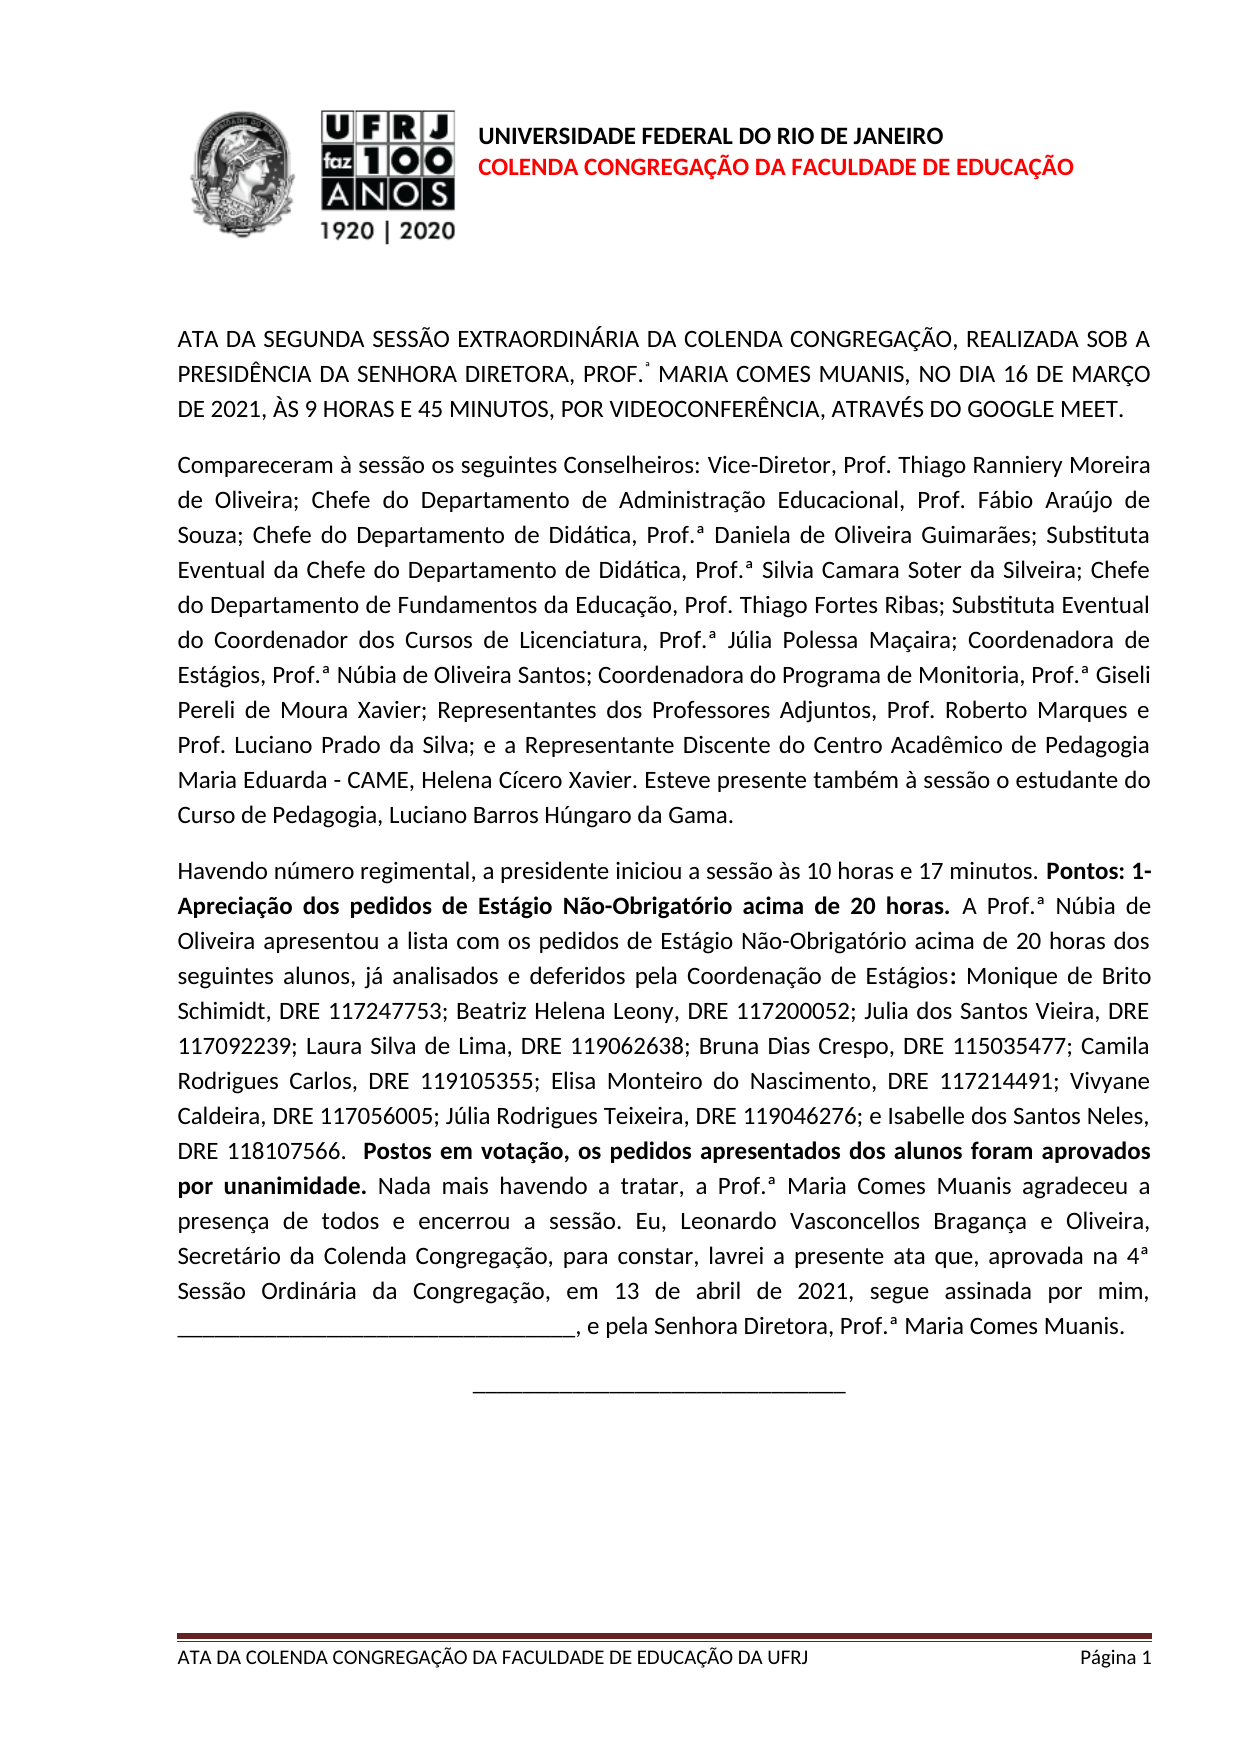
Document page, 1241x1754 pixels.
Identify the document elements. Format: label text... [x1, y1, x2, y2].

picture [188, 101, 456, 254]
text ATA DA SEGUNDA SESSÃO EXTRAORDINÁRIA DA COLENDA CONGREGAÇÃO, REALIZADA SOB A PRESIDÊNCIA DA SENHORA DIRETORA, PROF.ª MARIA COMES MUANIS, NO DIA 16 DE MARÇO DE 2021, ÀS 9 HORAS E 45 MINUTOS, POR VIDEOCONFERÊNCIA, ATRAVÉS DO GOOGLE MEET. [177, 324, 1152, 424]
text Compareceram à sessão os seguintes Conselheiros: Vice-Diretor, Prof. Thiago Ranniery Moreira de Oliveira; Chefe do Departamento de Administração Educacional, Prof. Fábio Araújo de Souza; Chefe do Departamento de Didática, Prof.ª Daniela de Oliveira Guimarães; Substituta Eventual da Chefe do Departamento de Didática, Prof.ª Silvia Camara Soter da Silveira; Chefe do Departamento de Fundamentos da Educação, Prof. Thiago Fortes Ribas; Substituta Eventual do Coordenador dos Cursos de Licenciatura, Prof.ª Júlia Polessa Maçaira; Coordenadora de Estágios, Prof.ª Núbia de Oliveira Santos; Coordenadora do Programa de Monitoria, Prof.ª Giseli Pereli de Moura Xavier; Representantes dos Professores Adjuntos, Prof. Roberto Marques e Prof. Luciano Prado da Silva; e a Representante Discente do Centro Acadêmico de Pedagogia Maria Eduarda - CAME, Helena Cícero Xavier. Esteve presente também à sessão o estudante do Curso de Pedagogia, Luciano Barros Húngaro da Gama. [177, 449, 1152, 830]
text Havendo número regimental, a presidente iniciou a sessão às 10 horas e 17 minutos. Pontos: 1- Apreciação dos pedidos de Estágio Não-Obrigatório acima de 20 horas. A Prof.ª Núbia de Oliveira apresentou a lista com os pedidos de Estágio Não-Obrigatório acima de 20 horas dos seguintes alunos, já analisados e deferidos pela Coordenação de Estágios: Monique de Brito Schimidt, DRE 117247753; Beatriz Helena Leony, DRE 117200052; Julia dos Santos Vieira, DRE 117092239; Laura Silva de Lima, DRE 119062638; Bruna Dias Crespo, DRE 115035477; Camila Rodrigues Carlos, DRE 119105355; Elisa Monteiro do Nascimento, DRE 117214491; Vivyane Caldeira, DRE 117056005; Júlia Rodrigues Teixeira, DRE 119046276; e Isabelle dos Santos Neles, DRE 118107566. Postos em votação, os pedidos apresentados dos alunos foram aprovados por unanimidade. Nada mais havendo a tratar, a Prof.ª Maria Comes Muanis agradeceu a presença de todos e encerrou a sessão. Eu, Leonardo Vasconcellos Bragança e Oliveira, Secretário da Colenda Congregação, para constar, lavrei a presente ata que, aprovada na 4ª Sessão Ordinária da Congregação, em 13 de abril de 2021, segue assinada por mim, ________________________________, e pela Senhora Diretora, Prof.ª Maria Comes Muanis. [177, 855, 1152, 1341]
text ______________________________ [177, 1366, 1152, 1397]
